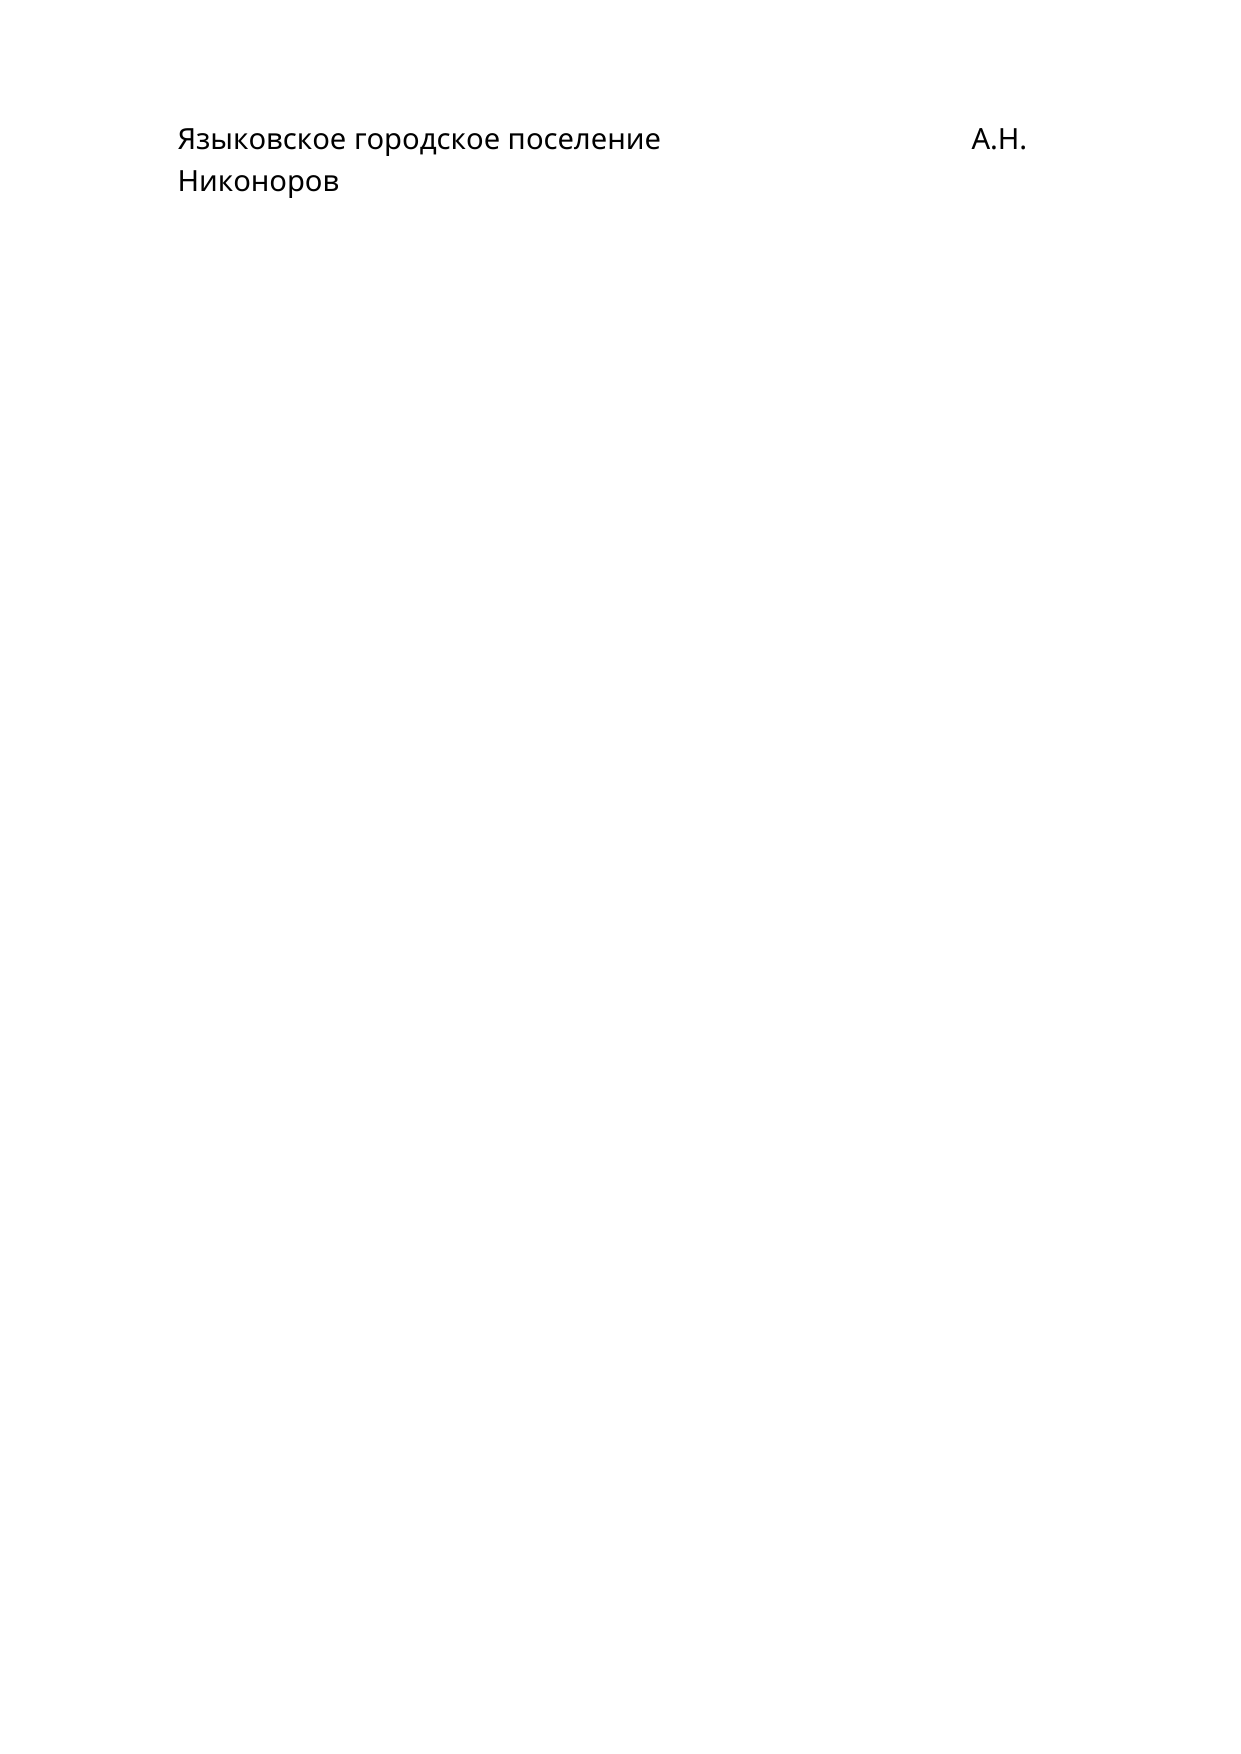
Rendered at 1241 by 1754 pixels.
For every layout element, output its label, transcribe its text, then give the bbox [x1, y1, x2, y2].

text Языковское городское поселение А.Н. Никоноров [177, 118, 1152, 199]
